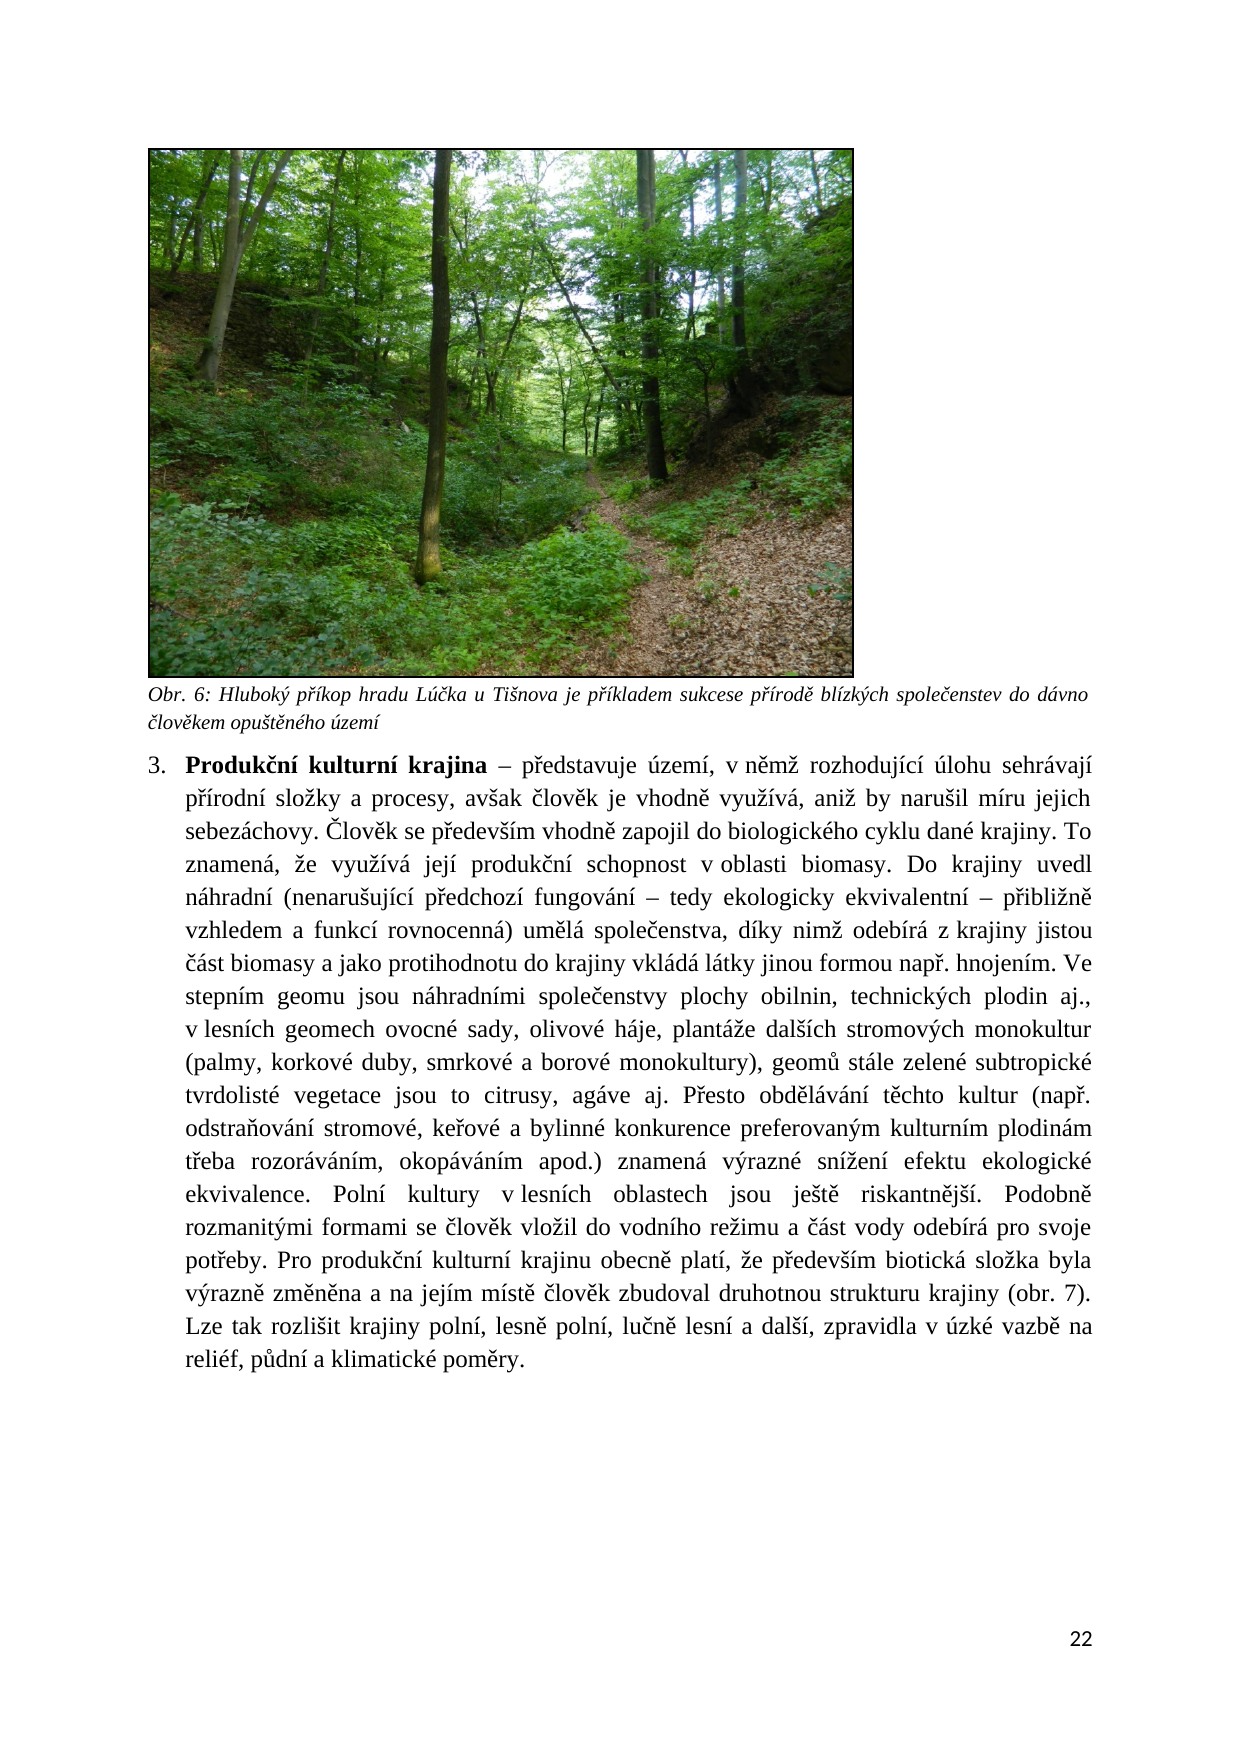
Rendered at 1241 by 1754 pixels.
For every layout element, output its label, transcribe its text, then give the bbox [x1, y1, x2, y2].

picture [150, 150, 852, 676]
text Obr. 6: Hluboký příkop hradu Lúčka u Tišnova je příkladem sukcese přírodě blízkých společenstev do dávno člověkem opuštěného území [148, 682, 1092, 734]
list Produkční kulturní krajina – představuje území, v němž rozhodující úlohu sehrávají přírodní složky a procesy, avšak člověk je vhodně využívá, aniž by narušil míru jejich sebezáchovy. Člověk se především vhodně zapojil do biologického cyklu dané krajiny. To znamená, že využívá její produkční schopnost v oblasti biomasy. Do krajiny uvedl náhradní (nenarušující předchozí fungování – tedy ekologicky ekvivalentní – přibližně vzhledem a funkcí rovnocenná) umělá společenstva, díky nimž odebírá z krajiny jistou část biomasy a jako protihodnotu do krajiny vkládá látky jinou formou např. hnojením. Ve stepním geomu jsou náhradními společenstvy plochy obilnin, technických plodin aj., v lesních geomech ovocné sady, olivové háje, plantáže dalších stromových monokultur (palmy, korkové duby, smrkové a borové monokultury), geomů stále zelené subtropické tvrdolisté vegetace jsou to citrusy, agáve aj. Přesto obdělávání těchto kultur (např. odstraňování stromové, keřové a bylinné konkurence preferovaným kulturním plodinám třeba rozoráváním, okopáváním apod.) znamená výrazné snížení efektu ekologické ekvivalence. Polní kultury v lesních oblastech jsou ještě riskantnější. Podobně rozmanitými formami se člověk vložil do vodního režimu a část vody odebírá pro svoje potřeby. Pro produkční kulturní krajinu obecně platí, že především biotická složka byla výrazně změněna a na jejím místě člověk zbudoval druhotnou strukturu krajiny (obr. 7). Lze tak rozlišit krajiny polní, lesně polní, lučně lesní a další, zpravidla v úzké vazbě na reliéf, půdní a klimatické poměry. [148, 750, 1092, 1373]
